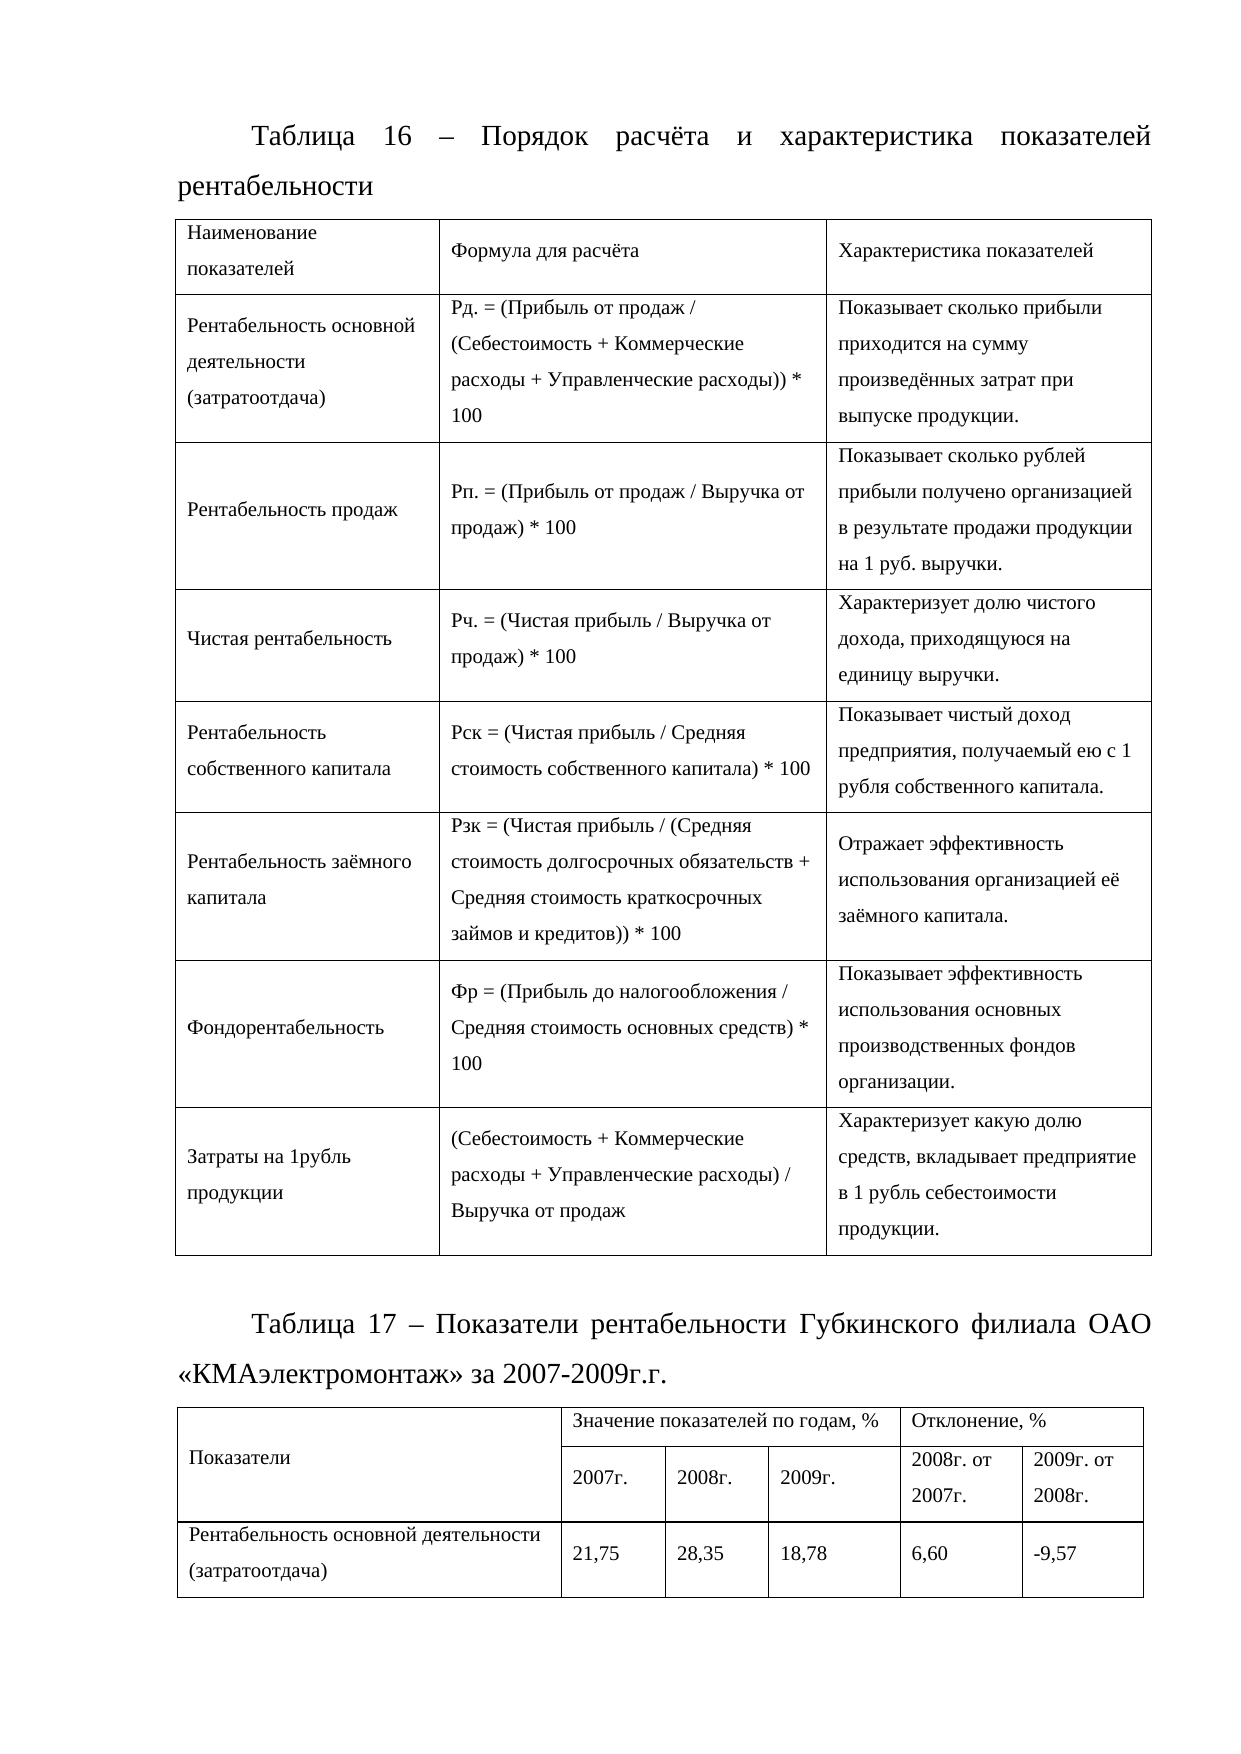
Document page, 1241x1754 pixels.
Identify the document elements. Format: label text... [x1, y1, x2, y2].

text Таблица 16 – Порядок расчёта и характеристика показателей рентабельности [177, 118, 1152, 202]
table_cell 2008г. [666, 1447, 768, 1521]
table_cell Рд. = (Прибыль от продаж / (Себестоимость + Коммерческие расходы + Управленческие расходы)) * 100 [440, 295, 826, 442]
table_header Показатели [178, 1408, 561, 1521]
table_cell Рск = (Чистая прибыль / Средняя стоимость собственного капитала) * 100 [440, 702, 826, 812]
table_cell Рентабельность основной деятельности (затратоотдача) [178, 1523, 561, 1597]
table_cell Отражает эффективность использования организацией её заёмного капитала. [827, 813, 1151, 959]
table_cell Фондорентабельность [176, 961, 439, 1107]
table_cell (Себестоимость + Коммерческие расходы + Управленческие расходы) / Выручка от продаж [440, 1108, 826, 1254]
table_cell 2009г. [769, 1447, 900, 1521]
table_cell Рп. = (Прибыль от продаж / Выручка от продаж) * 100 [440, 443, 826, 589]
table_header Отклонение, % [901, 1408, 1143, 1446]
table_cell 18,78 [769, 1523, 900, 1597]
table_cell Показывает сколько прибыли приходится на сумму произведённых затрат при выпуске продукции. [827, 295, 1151, 442]
table_header Формула для расчёта [440, 220, 826, 294]
table_cell Характеризует какую долю средств, вкладывает предприятие в 1 рубль себестоимости продукции. [827, 1108, 1151, 1254]
table_cell 21,75 [562, 1523, 665, 1597]
text Таблица 17 – Показатели рентабельности Губкинского филиала ОАО «КМАэлектромонтаж» за 2007-2009г.г. [177, 1306, 1152, 1390]
table_cell Фр = (Прибыль до налогообложения / Средняя стоимость основных средств) * 100 [440, 961, 826, 1107]
table_cell Рентабельность заёмного капитала [176, 813, 439, 959]
table_cell Рентабельность продаж [176, 443, 439, 589]
table_cell 2009г. от 2008г. [1023, 1447, 1143, 1521]
table_cell Показывает сколько рублей прибыли получено организацией в результате продажи продукции на 1 руб. выручки. [827, 443, 1151, 589]
table_cell Чистая рентабельность [176, 590, 439, 701]
table_cell Затраты на 1рубль продукции [176, 1108, 439, 1254]
table_header Характеристика показателей [827, 220, 1151, 294]
table_cell Рентабельность собственного капитала [176, 702, 439, 812]
table_cell Рзк = (Чистая прибыль / (Средняя стоимость долгосрочных обязательств + Средняя стоимость краткосрочных займов и кредитов)) * 100 [440, 813, 826, 959]
table_cell 2007г. [562, 1447, 665, 1521]
table_cell 2008г. от 2007г. [901, 1447, 1022, 1521]
table_cell Рч. = (Чистая прибыль / Выручка от продаж) * 100 [440, 590, 826, 701]
table_cell 6,60 [901, 1523, 1022, 1597]
table_cell 28,35 [666, 1523, 768, 1597]
table_cell Показывает чистый доход предприятия, получаемый ею с 1 рубля собственного капитала. [827, 702, 1151, 812]
table_cell -9,57 [1023, 1523, 1143, 1597]
table_cell Показывает эффективность использования основных производственных фондов организации. [827, 961, 1151, 1107]
table_header Наименование показателей [176, 220, 439, 294]
table_cell Рентабельность основной деятельности (затратоотдача) [176, 295, 439, 442]
table_header Значение показателей по годам, % [562, 1408, 900, 1446]
table_cell Характеризует долю чистого дохода, приходящуюся на единицу выручки. [827, 590, 1151, 701]
